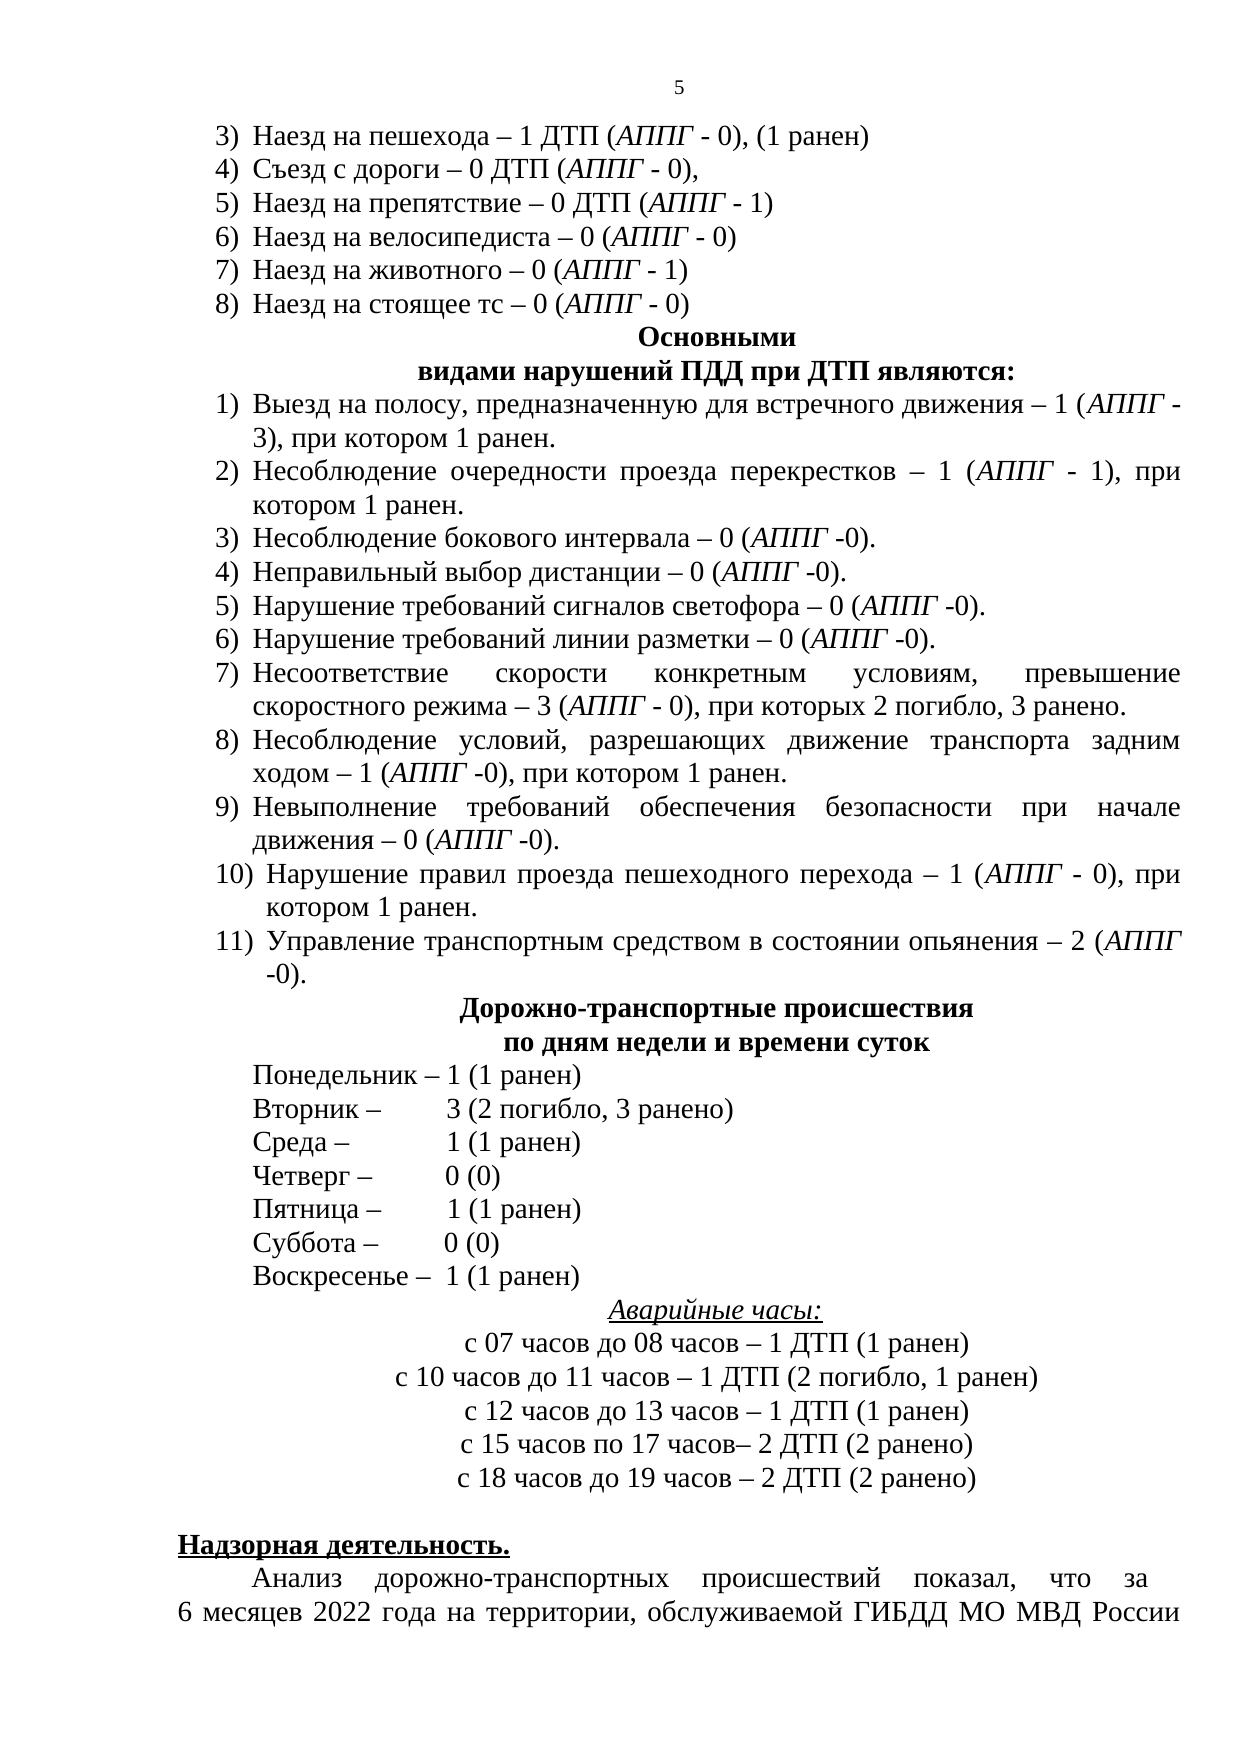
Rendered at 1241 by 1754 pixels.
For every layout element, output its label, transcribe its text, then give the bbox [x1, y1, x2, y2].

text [177, 1560, 1181, 1627]
list Нарушение правил проезда пешеходного перехода – 1 (АППГ - 0), при котором 1 ранен. [215, 856, 1181, 923]
text Вторник – 3 (2 погибло, 3 ранено) [252, 1091, 1181, 1124]
text по дням недели и времени суток [252, 1024, 1181, 1057]
list Выезд на полосу, предназначенную для встречного движения – 1 (АППГ - 3), при котором 1 ранен. [215, 386, 1181, 453]
text Основными [252, 319, 1181, 353]
list Несоблюдение очередности проезда перекрестков – 1 (АППГ - 1), при котором 1 ранен. [215, 453, 1181, 521]
text Воскресенье – 1 (1 ранен) [252, 1258, 1181, 1292]
list Несоблюдение условий, разрешающих движение транспорта задним ходом – 1 (АППГ -0), при котором 1 ранен. [215, 722, 1181, 789]
text Надзорная деятельность. [177, 1527, 1181, 1560]
text Четверг – 0 (0) [252, 1158, 1181, 1191]
list Съезд с дороги – 0 ДТП (АППГ - 0), [215, 152, 1181, 185]
text с 10 часов до 11 часов – 1 ДТП (2 погибло, 1 ранен) [252, 1359, 1181, 1393]
text Среда – 1 (1 ранен) [252, 1124, 1181, 1158]
list Нарушение требований сигналов светофора – 0 (АППГ -0). [215, 588, 1181, 621]
text с 07 часов до 08 часов – 1 ДТП (1 ранен) [252, 1326, 1181, 1359]
text с 15 часов по 17 часов– 2 ДТП (2 ранено) [252, 1426, 1181, 1460]
text с 12 часов до 13 часов – 1 ДТП (1 ранен) [252, 1393, 1181, 1426]
text Дорожно-транспортные происшествия [252, 990, 1181, 1024]
text Пятница – 1 (1 ранен) [252, 1191, 1181, 1225]
list Управление транспортным средством в состоянии опьянения – 2 (АППГ -0). [215, 923, 1181, 990]
list Наезд на пешехода – 1 ДТП (АППГ - 0), (1 ранен) [215, 118, 1181, 152]
text видами нарушений ПДД при ДТП являются: [252, 353, 1181, 386]
list Нарушение требований линии разметки – 0 (АППГ -0). [215, 621, 1181, 655]
list Наезд на препятствие – 0 ДТП (АППГ - 1) [215, 185, 1181, 219]
list Несоблюдение бокового интервала – 0 (АППГ -0). [215, 521, 1181, 554]
list Несоответствие скорости конкретным условиям, превышение скоростного режима – 3 (АППГ - 0), при которых 2 погибло, 3 ранено. [215, 655, 1181, 722]
list Невыполнение требований обеспечения безопасности при начале движения – 0 (АППГ -0). [215, 789, 1181, 856]
list Наезд на велосипедиста – 0 (АППГ - 0) [215, 219, 1181, 252]
text с 18 часов до 19 часов – 2 ДТП (2 ранено) [252, 1460, 1181, 1493]
list Неправильный выбор дистанции – 0 (АППГ -0). [215, 554, 1181, 588]
list Наезд на стоящее тс – 0 (АППГ - 0) [215, 286, 1181, 319]
text Понедельник – 1 (1 ранен) [252, 1057, 1181, 1091]
text Суббота – 0 (0) [252, 1225, 1181, 1258]
text Аварийные часы: [252, 1292, 1181, 1326]
list Наезд на животного – 0 (АППГ - 1) [215, 252, 1181, 286]
